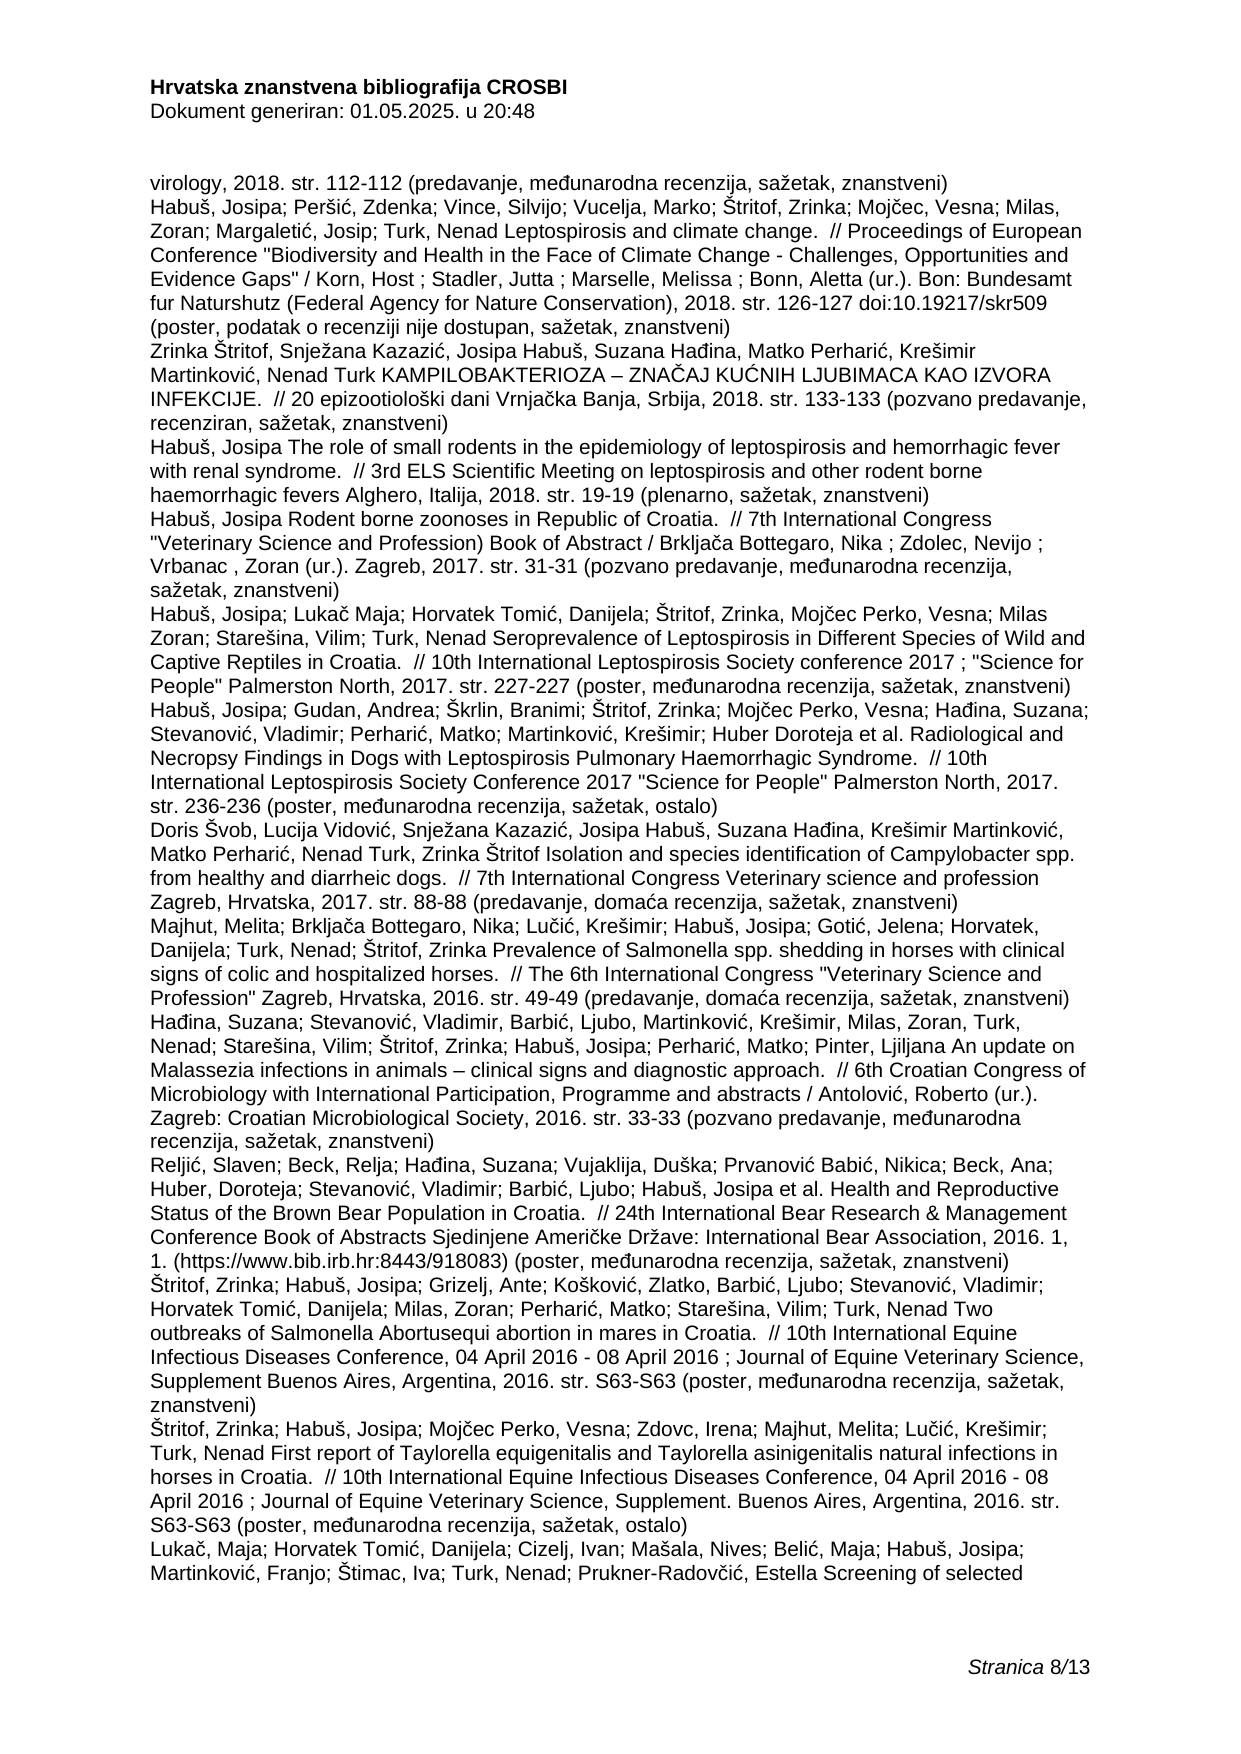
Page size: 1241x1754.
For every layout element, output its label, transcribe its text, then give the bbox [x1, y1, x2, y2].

text Majhut, Melita; Brkljača Bottegaro, Nika; Lučić, Krešimir; Habuš, Josipa; Gotić, Jelena; Horvatek, Danijela; Turk, Nenad; Štritof, Zrinka [150, 914, 1090, 1009]
text Hađina, Suzana; Stevanović, Vladimir, Barbić, Ljubo, Martinković, Krešimir, Milas, Zoran, Turk, Nenad; Starešina, Vilim; Štritof, Zrinka; Habuš, Josipa; Perharić, Matko; Pinter, Ljiljana [150, 1009, 1090, 1153]
text Štritof, Zrinka; Habuš, Josipa; Grizelj, Ante; Košković, Zlatko, Barbić, Ljubo; Stevanović, Vladimir; Horvatek Tomić, Danijela; Milas, Zoran; Perharić, Matko; Starešina, Vilim; Turk, Nenad [150, 1273, 1090, 1417]
text Habuš, Josipa [150, 434, 1090, 506]
text Habuš, Josipa [150, 506, 1090, 602]
text Habuš, Josipa; Gudan, Andrea; Škrlin, Branimi; Štritof, Zrinka; Mojčec Perko, Vesna; Hađina, Suzana; Stevanović, Vladimir; Perharić, Matko; Martinković, Krešimir; Huber Doroteja et al. [150, 698, 1090, 818]
text Reljić, Slaven; Beck, Relja; Hađina, Suzana; Vujaklija, Duška; Prvanović Babić, Nikica; Beck, Ana; Huber, Doroteja; Stevanović, Vladimir; Barbić, Ljubo; Habuš, Josipa et al. [150, 1153, 1090, 1273]
text Štritof, Zrinka; Habuš, Josipa; Mojčec Perko, Vesna; Zdovc, Irena; Majhut, Melita; Lučić, Krešimir; Turk, Nenad [150, 1417, 1090, 1537]
text Habuš, Josipa; Peršić, Zdenka; Vince, Silvijo; Vucelja, Marko; Štritof, Zrinka; Mojčec, Vesna; Milas, Zoran; Margaletić, Josip; Turk, Nenad [150, 195, 1090, 339]
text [150, 1537, 1090, 1584]
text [150, 171, 1090, 195]
text Habuš, Josipa; Lukač Maja; Horvatek Tomić, Danijela; Štritof, Zrinka, Mojčec Perko, Vesna; Milas Zoran; Starešina, Vilim; Turk, Nenad [150, 602, 1090, 698]
text Doris Švob, Lucija Vidović, Snježana Kazazić, Josipa Habuš, Suzana Hađina, Krešimir Martinković, Matko Perharić, Nenad Turk, Zrinka Štritof [150, 818, 1090, 914]
text Zrinka Štritof, Snježana Kazazić, Josipa Habuš, Suzana Hađina, Matko Perharić, Krešimir Martinković, Nenad Turk [150, 339, 1090, 434]
